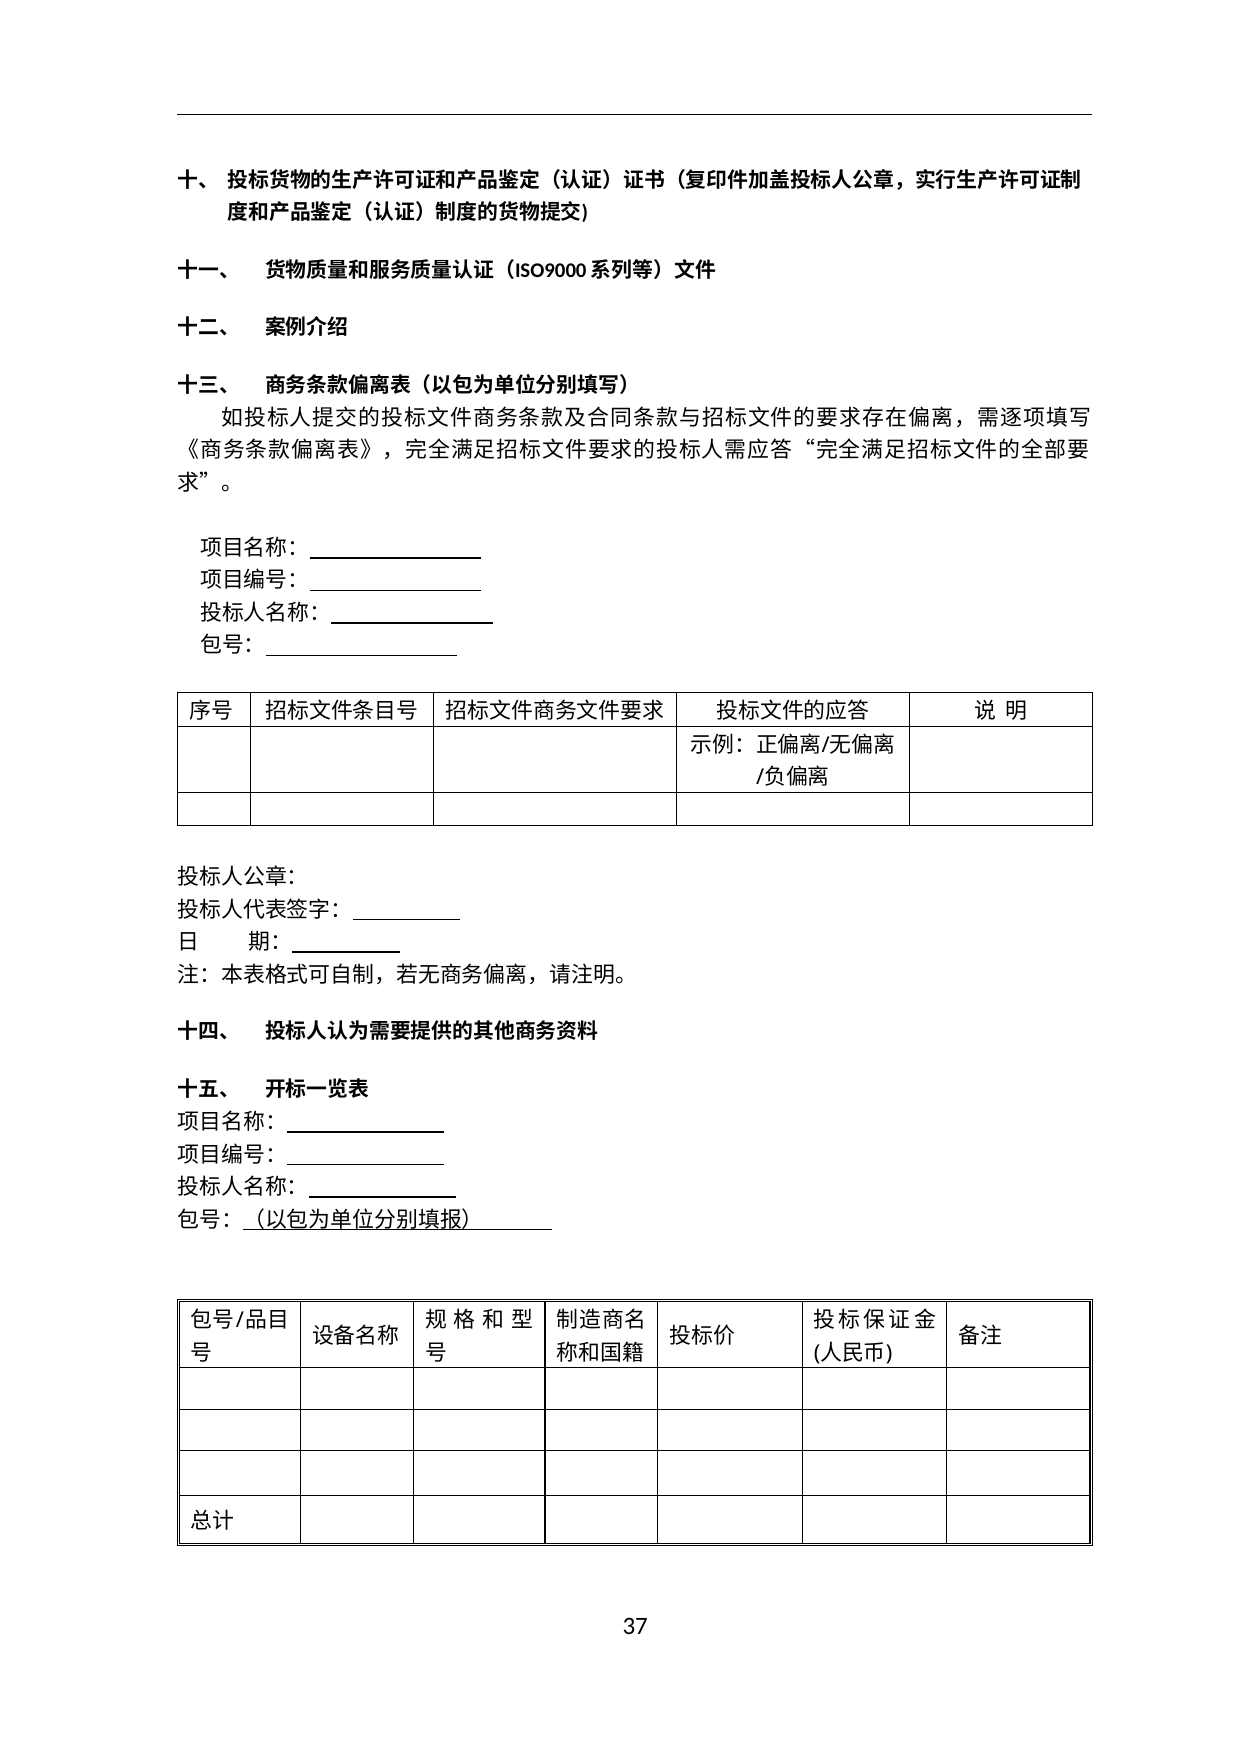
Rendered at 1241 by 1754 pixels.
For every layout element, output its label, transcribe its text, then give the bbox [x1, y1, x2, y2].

table_cell [180, 1368, 300, 1408]
text 项目名称： [177, 1104, 1092, 1136]
table_cell [180, 1451, 300, 1494]
text 项目名称： [177, 529, 1092, 562]
table_header 制造商名称和国籍 [546, 1302, 657, 1367]
table_cell 示例：正偏离/无偏离/负偏离 [677, 727, 909, 792]
table_header 备注 [947, 1302, 1089, 1367]
table_cell [414, 1368, 544, 1408]
table_header 序号 [178, 693, 250, 726]
table_cell [251, 793, 433, 825]
table_cell [803, 1496, 946, 1542]
table_cell [677, 793, 909, 825]
table_header 说 明 [910, 693, 1092, 726]
table_cell [178, 727, 250, 792]
table_cell [947, 1496, 1089, 1542]
text 项目编号： [177, 562, 1092, 594]
table_header 招标文件商务文件要求 [434, 693, 676, 726]
table_header 投标保证金(人民币) [803, 1302, 946, 1367]
table_cell [947, 1410, 1089, 1450]
table_cell [546, 1368, 657, 1408]
text 项目编号： [177, 1136, 1092, 1169]
table_cell [658, 1496, 802, 1542]
table_cell [301, 1496, 413, 1542]
table_cell [803, 1451, 946, 1494]
text 投标人公章： [177, 859, 1092, 891]
table_header 投标价 [658, 1302, 802, 1367]
table_cell [910, 793, 1092, 825]
table_cell 总计 [180, 1496, 300, 1542]
table_header 设备名称 [301, 1302, 413, 1367]
table_cell [414, 1496, 544, 1542]
table_cell [658, 1451, 802, 1494]
table_cell [910, 727, 1092, 792]
table_header 招标文件条目号 [251, 693, 433, 726]
table_cell [301, 1410, 413, 1450]
table_cell [414, 1410, 544, 1450]
text 投标人名称： [177, 1169, 1092, 1201]
table_cell [301, 1368, 413, 1408]
text 如投标人提交的投标文件商务条款及合同条款与招标文件的要求存在偏离，需逐项填写《商务条款偏离表》，完全满足招标文件要求的投标人需应答“完全满足招标文件的全部要求”。 [177, 399, 1092, 497]
table_cell [658, 1368, 802, 1408]
table_cell [434, 793, 676, 825]
table_cell [658, 1410, 802, 1450]
table_cell [947, 1368, 1089, 1408]
table_header 包号/品目号 [180, 1302, 300, 1367]
table_cell [947, 1451, 1089, 1494]
list 案例介绍 [177, 309, 1092, 342]
list 货物质量和服务质量认证（ISO9000系列等）文件 [177, 252, 1092, 284]
table_cell [178, 793, 250, 825]
text 包号： [177, 627, 1092, 659]
table_cell [251, 727, 433, 792]
text 投标人代表签字： [177, 891, 1092, 924]
table_cell [546, 1451, 657, 1494]
table_cell [546, 1496, 657, 1542]
text 注：本表格式可自制，若无商务偏离，请注明。 [177, 956, 1092, 989]
table_cell [414, 1451, 544, 1494]
table_cell [434, 727, 676, 792]
table_header 规格和型号 [414, 1302, 544, 1367]
text 包号：（以包为单位分别填报） [177, 1201, 1092, 1234]
table_cell [803, 1368, 946, 1408]
table_cell [301, 1451, 413, 1494]
table_cell [546, 1410, 657, 1450]
table_cell [803, 1410, 946, 1450]
text 投标人名称： [177, 594, 1092, 627]
list 商务条款偏离表（以包为单位分别填写） [177, 367, 1092, 399]
list 开标一览表 [177, 1071, 1092, 1104]
list 投标人认为需要提供的其他商务资料 [177, 1014, 1092, 1046]
table_header 投标文件的应答 [677, 693, 909, 726]
list 投标货物的生产许可证和产品鉴定（认证）证书（复印件加盖投标人公章，实行生产许可证制度和产品鉴定（认证）制度的货物提交) [177, 162, 1092, 227]
text 日 期： [177, 924, 1092, 956]
table_cell [180, 1410, 300, 1450]
